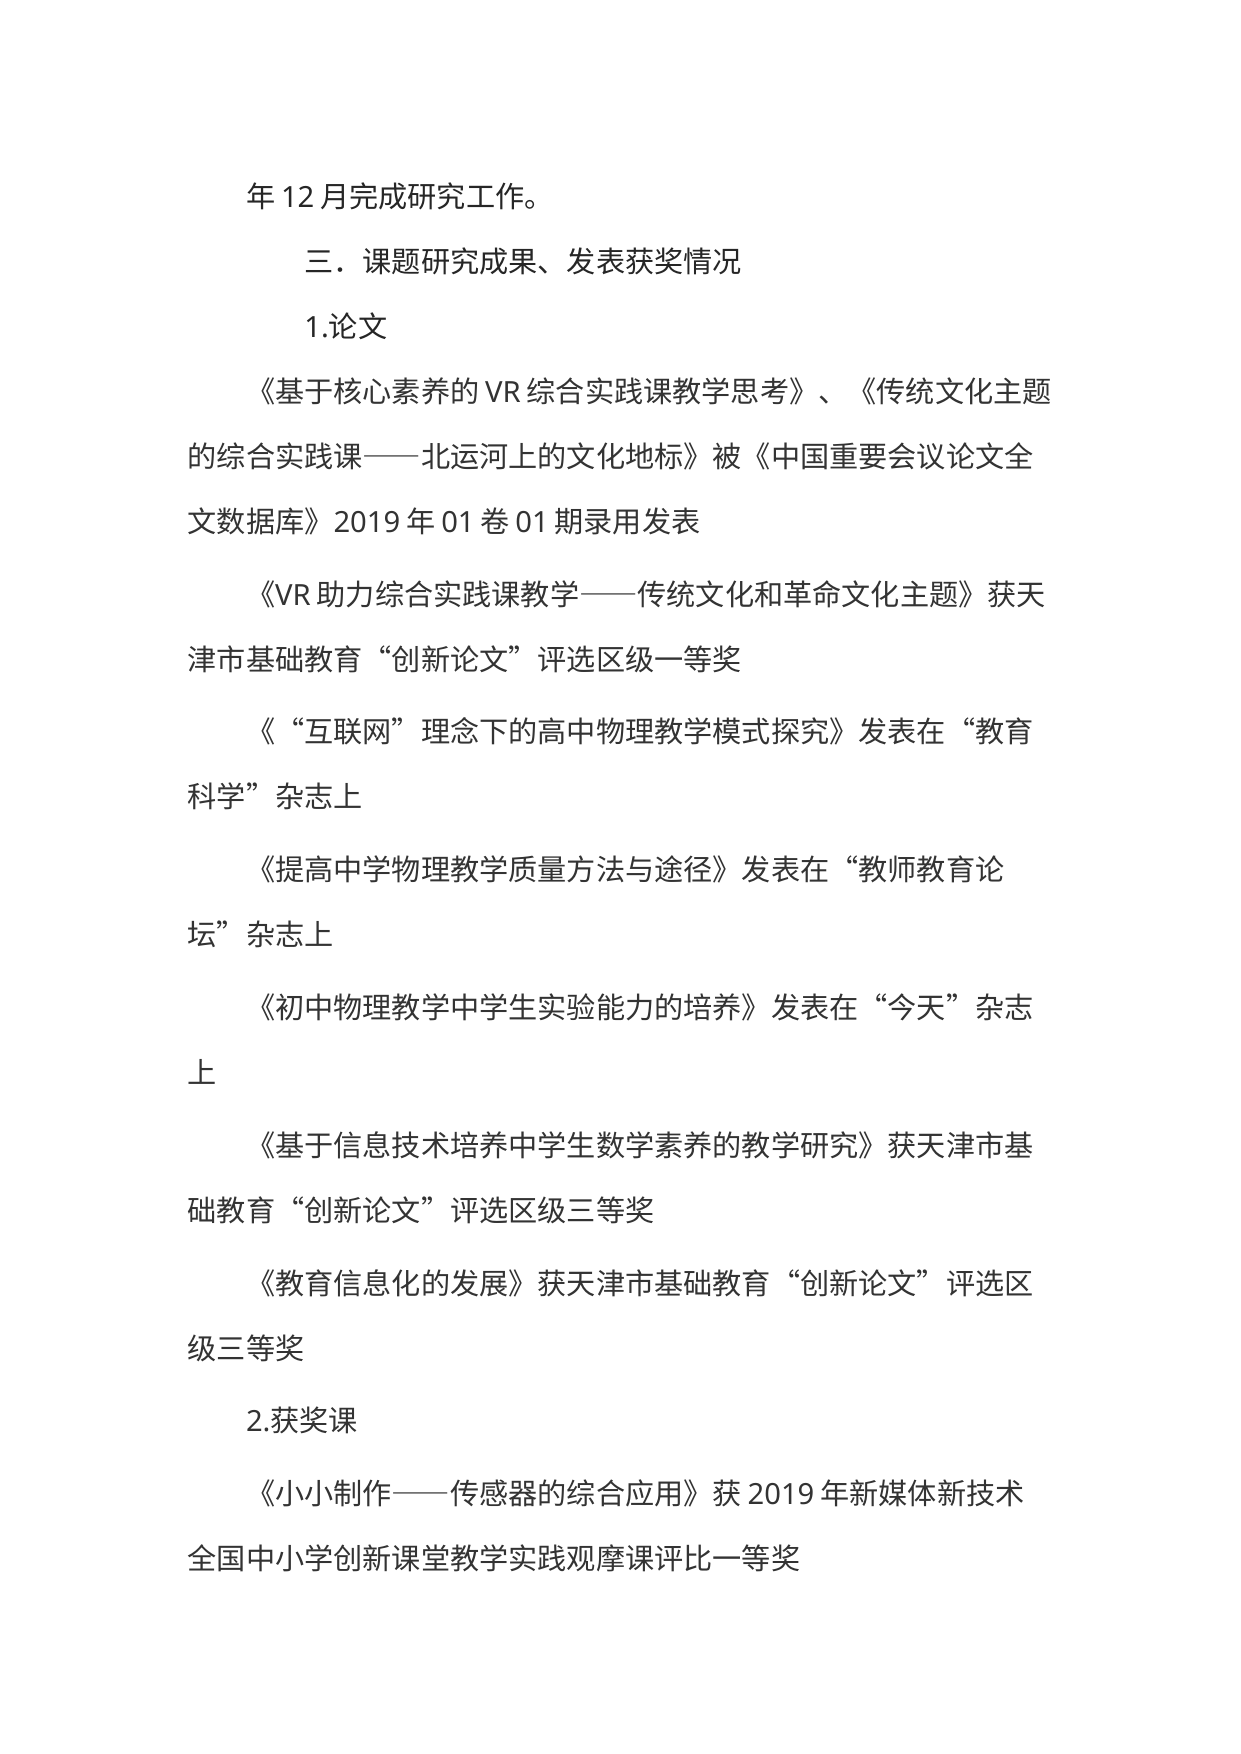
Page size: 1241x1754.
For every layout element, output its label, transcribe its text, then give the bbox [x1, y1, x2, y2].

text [246, 162, 1053, 227]
text 1.论文 [246, 292, 1053, 357]
text 《“互联网”理念下的高中物理教学模式探究》发表在“教育科学”杂志上 [187, 698, 1053, 828]
text 《基于核心素养的VR综合实践课教学思考》、《传统文化主题的综合实践课——北运河上的文化地标》被《中国重要会议论文全文数据库》2019年01卷01期录用发表 [187, 357, 1053, 552]
text 《小小制作——传感器的综合应用》获2019年新媒体新技术全国中小学创新课堂教学实践观摩课评比一等奖 [187, 1459, 1053, 1589]
text 《教育信息化的发展》获天津市基础教育“创新论文”评选区级三等奖 [187, 1249, 1053, 1379]
text 《提高中学物理教学质量方法与途径》发表在“教师教育论坛”杂志上 [187, 835, 1053, 965]
text 三．课题研究成果、发表获奖情况 [246, 227, 1053, 292]
text 《基于信息技术培养中学生数学素养的教学研究》获天津市基础教育“创新论文”评选区级三等奖 [187, 1111, 1053, 1241]
text 《VR助力综合实践课教学——传统文化和革命文化主题》获天津市基础教育“创新论文”评选区级一等奖 [187, 560, 1053, 690]
text 2.获奖课 [187, 1387, 1053, 1452]
text 《初中物理教学中学生实验能力的培养》发表在“今天”杂志上 [187, 973, 1053, 1103]
